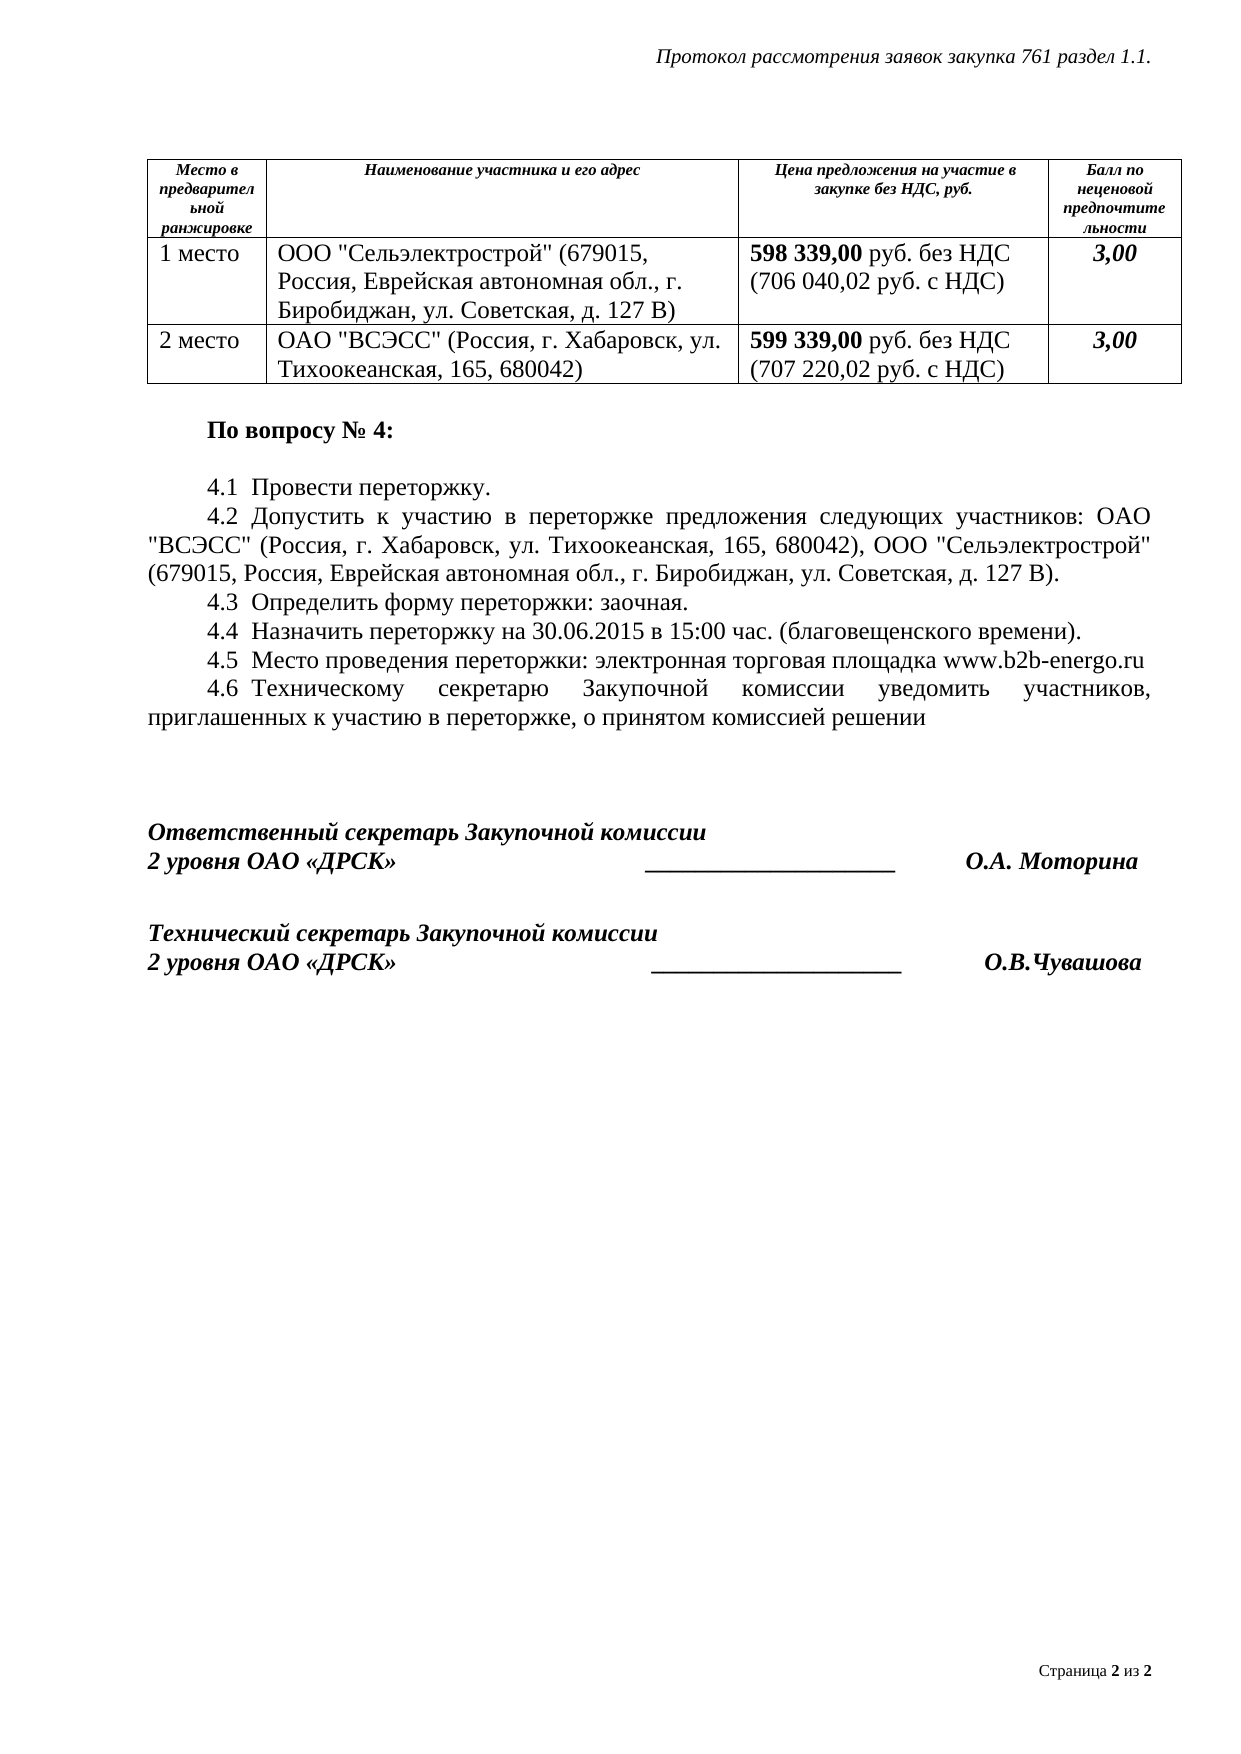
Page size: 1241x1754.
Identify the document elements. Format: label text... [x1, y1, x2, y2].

table_header Наименование участника и его адрес [267, 160, 738, 237]
table_cell 598 339,00 руб. без НДС (706 040,02 руб. с НДС) [739, 238, 1048, 324]
table_cell ОАО "ВСЭСС" (Россия, г. Хабаровск, ул. Тихоокеанская, 165, 680042) [267, 325, 738, 382]
table_header Место в предварительной ранжировке [148, 160, 266, 237]
list Место проведения переторжки: электронная торговая площадка www.b2b-energo.ru [148, 645, 1152, 673]
text По вопросу № 4: [148, 415, 1152, 443]
table_header Цена предложения на участие в закупке без НДС, руб. [739, 160, 1048, 237]
list Провести переторжку. [148, 472, 1152, 501]
text Ответственный секретарь Закупочной комиссии [148, 817, 1152, 846]
list Назначить переторжку на 30.06.2015 в 15:00 час. (благовещенского времени). [148, 616, 1152, 645]
table_header Балл по неценовой предпочтительности [1049, 160, 1181, 237]
list Техническому секретарю Закупочной комиссии уведомить участников, приглашенных к участию в переторжке, о принятом комиссией решении [148, 673, 1152, 731]
list Допустить к участию в переторжке предложения следующих участников: ОАО "ВСЭСС" (Россия, г. Хабаровск, ул. Тихоокеанская, 165, 680042), ООО "Сельэлектрострой" (679015, Россия, Еврейская автономная обл., г. Биробиджан, ул. Советская, д. 127 В). [148, 501, 1152, 587]
text 2 уровня ОАО «ДРСК» ____________________ О.В.Чувашова [148, 947, 1152, 975]
list Определить форму переторжки: заочная. [148, 587, 1152, 616]
table_cell 599 339,00 руб. без НДС (707 220,02 руб. с НДС) [739, 325, 1048, 382]
text 2 уровня ОАО «ДРСК» ____________________ О.А. Моторина [148, 846, 1152, 875]
table_cell ООО "Сельэлектрострой" (679015, Россия, Еврейская автономная обл., г. Биробиджан, ул. Советская, д. 127 В) [267, 238, 738, 324]
table_cell 3,00 [1049, 238, 1181, 324]
table_cell 1 место [148, 238, 266, 324]
table_cell 2 место [148, 325, 266, 382]
text Технический секретарь Закупочной комиссии [148, 918, 1152, 947]
table_cell 3,00 [1049, 325, 1181, 382]
